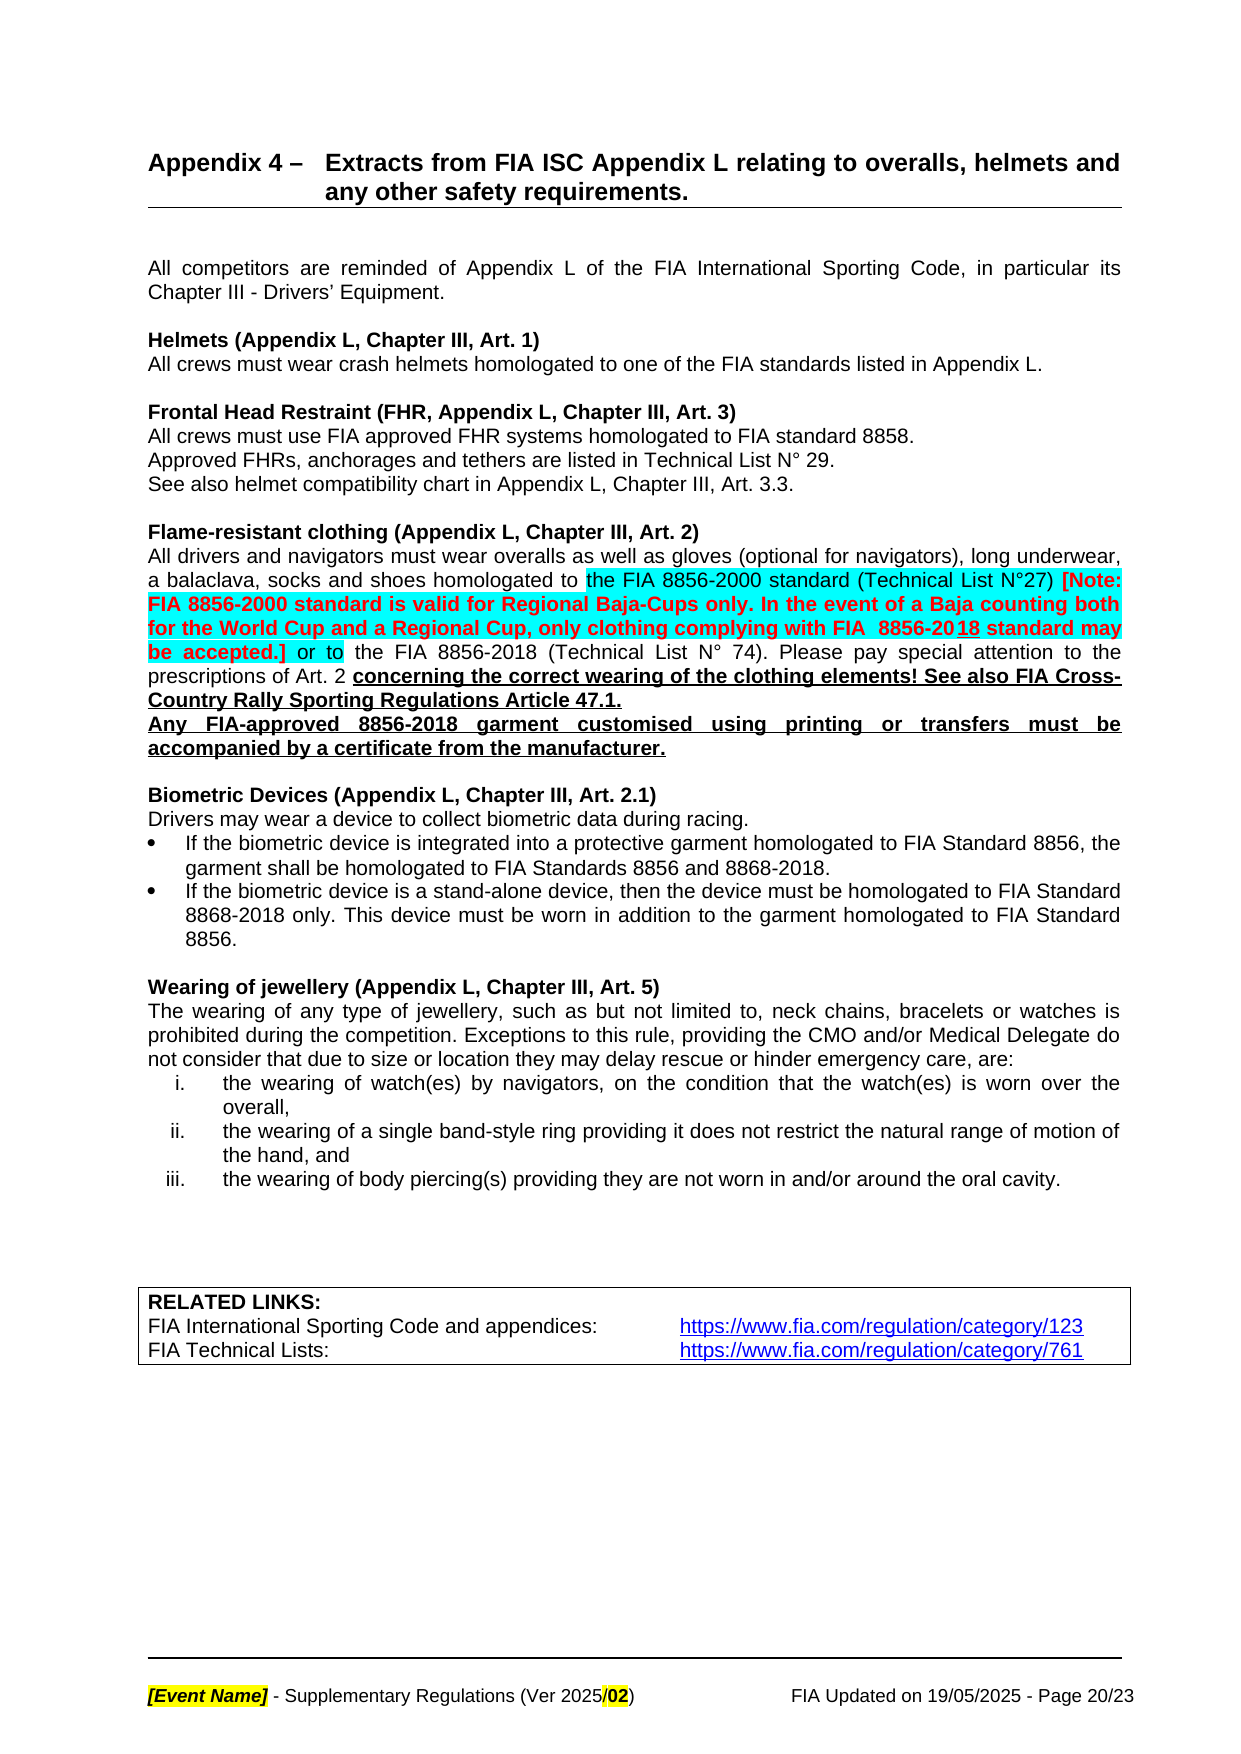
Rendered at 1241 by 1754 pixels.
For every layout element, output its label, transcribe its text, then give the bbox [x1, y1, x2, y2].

list If the biometric device is integrated into a protective garment homologated to FIA Standard 8856, the garment shall be homologated to FIA Standards 8856 and 8868-2018. [148, 831, 1122, 879]
text All drivers and navigators must wear overalls as well as gloves (optional for navigators), long underwear, a balaclava, socks and shoes homologated to the FIA 8856-2000 standard (Technical List N°27) [Note: FIA 8856-2000 standard is valid for Regional Baja-Cups only. In the event of a Baja counting both for the World Cup and a Regional Cup, only clothing complying with FIA 8856-2018 standard may be accepted.] or to the FIA 8856-2018 (Technical List N° 74). Please pay special attention to the prescriptions of Art. 2 concerning the correct wearing of the clothing elements! See also FIA Cross-Country Rally Sporting Regulations Article 47.1. [148, 639, 1122, 711]
list the wearing of body piercing(s) providing they are not worn in and/or around the oral cavity. [185, 1167, 1122, 1191]
text Any FIA-approved 8856-2018 garment customised using printing or transfers must be accompanied by a certificate from the manufacturer. [148, 711, 1122, 732]
text Appendix 4 – Extracts from FIA ISC Appendix L relating to overalls, helmets and any other safety requirements. [148, 148, 1122, 207]
text Wearing of jewellery (Appendix L, Chapter III, Art. 5) [148, 975, 1122, 999]
text All crews must wear crash helmets homologated to one of the FIA standards listed in Appendix L. [148, 352, 1122, 376]
text FIA Technical Lists: https://www.fia.com/regulation/category/761 [139, 1334, 1130, 1364]
text Drivers may wear a device to collect biometric data during racing. [148, 807, 1122, 831]
text See also helmet compatibility chart in Appendix L, Chapter III, Art. 3.3. [148, 472, 1122, 496]
list the wearing of a single band-style ring providing it does not restrict the natural range of motion of the hand, and [185, 1119, 1122, 1167]
text All competitors are reminded of Appendix L of the FIA International Sporting Code, in particular its Chapter III - Drivers’ Equipment. [148, 256, 1122, 304]
text Frontal Head Restraint (FHR, Appendix L, Chapter III, Art. 3) [148, 400, 1122, 424]
text Biometric Devices (Appendix L, Chapter III, Art. 2.1) [148, 783, 1122, 807]
text RELATED LINKS: [139, 1288, 1130, 1314]
text The wearing of any type of jewellery, such as but not limited to, neck chains, bracelets or watches is prohibited during the competition. Exceptions to this rule, providing the CMO and/or Medical Delegate do not consider that due to size or location they may delay rescue or hinder emergency care, are: [148, 999, 1122, 1071]
text Helmets (Appendix L, Chapter III, Art. 1) [148, 328, 1122, 352]
text All crews must use FIA approved FHR systems homologated to FIA standard 8858. [148, 424, 1122, 448]
text Approved FHRs, anchorages and tethers are listed in Technical List N° 29. [148, 448, 1122, 472]
text FIA International Sporting Code and appendices: https://www.fia.com/regulation/category/123 [148, 1314, 1122, 1334]
list If the biometric device is a stand-alone device, then the device must be homologated to FIA Standard 8868-2018 only. This device must be worn in addition to the garment homologated to FIA Standard 8856. [148, 879, 1122, 951]
text Flame-resistant clothing (Appendix L, Chapter III, Art. 2) [148, 520, 1122, 544]
text Any FIA-approved 8856-2018 garment customised using printing or transfers must be accompanied by a certificate from the manufacturer. [148, 733, 1122, 759]
list the wearing of watch(es) by navigators, on the condition that the watch(es) is worn over the overall, [185, 1071, 1122, 1119]
text All drivers and navigators must wear overalls as well as gloves (optional for navigators), long underwear, a balaclava, socks and shoes homologated to the FIA 8856-2000 standard (Technical List N°27) [Note: FIA 8856-2000 standard is valid for Regional Baja-Cups only. In the event of a Baja counting both for the World Cup and a Regional Cup, only clothing complying with FIA 8856-2018 standard may be accepted.] or to the FIA 8856-2018 (Technical List N° 74). Please pay special attention to the prescriptions of Art. 2 concerning the correct wearing of the clothing elements! See also FIA Cross-Country Rally Sporting Regulations Article 47.1. [148, 544, 1122, 592]
